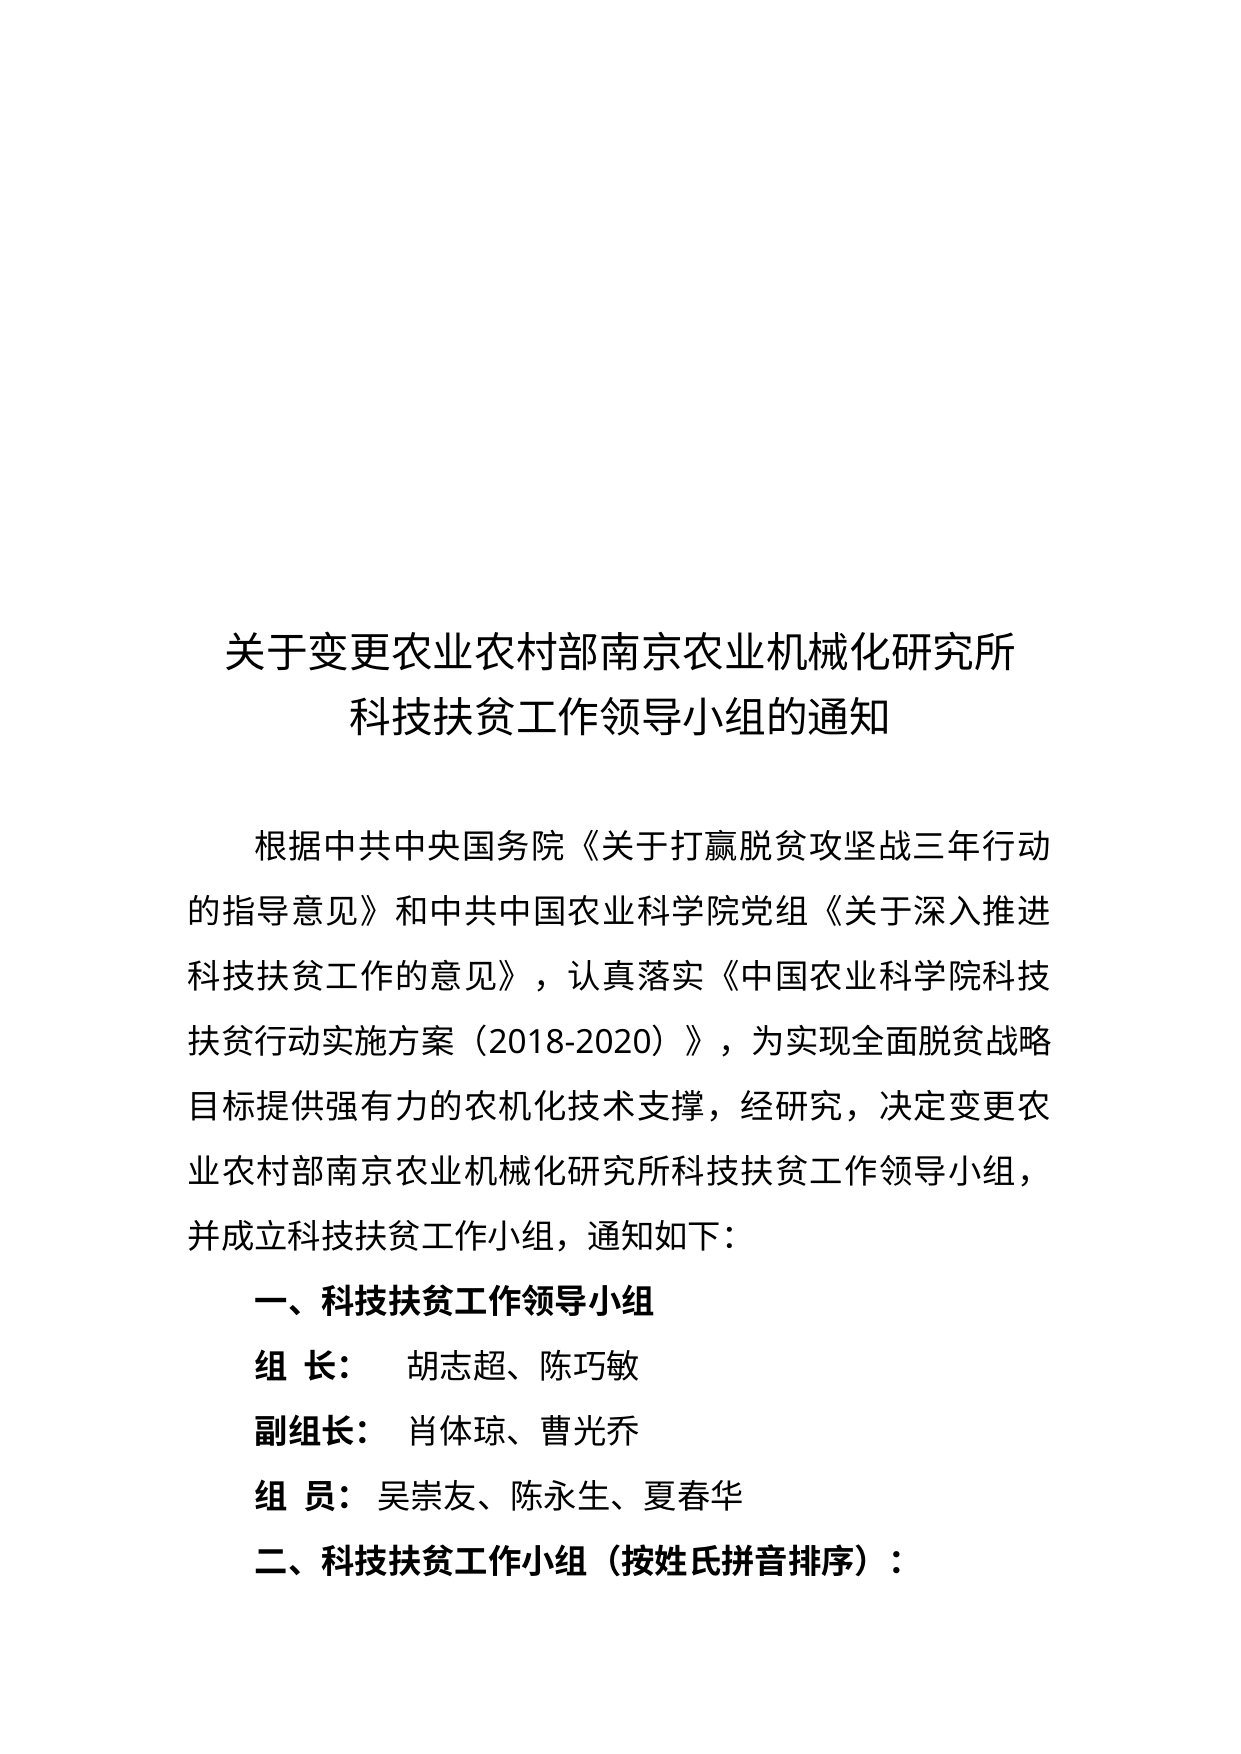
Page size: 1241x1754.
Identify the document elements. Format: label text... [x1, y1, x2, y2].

text 二、科技扶贫工作小组（按姓氏拼音排序）： [187, 1527, 1053, 1592]
text 组 员： 吴崇友、陈永生、夏春华 [187, 1462, 1053, 1527]
text 根据中共中央国务院《关于打赢脱贫攻坚战三年行动的指导意见》和中共中国农业科学院党组《关于深入推进科技扶贫工作的意见》，认真落实《中国农业科学院科技扶贫行动实施方案（2018-2020）》，为实现全面脱贫战略目标提供强有力的农机化技术支撑，经研究，决定变更农业农村部南京农业机械化研究所科技扶贫工作领导小组，并成立科技扶贫工作小组，通知如下： [187, 812, 1053, 1267]
text 科技扶贫工作领导小组的通知 [187, 682, 1053, 747]
text 组 长： 胡志超、陈巧敏 [187, 1332, 1053, 1397]
text 关于变更农业农村部南京农业机械化研究所 [187, 617, 1053, 682]
text 副组长： 肖体琼、曹光乔 [187, 1397, 1053, 1462]
text 一、科技扶贫工作领导小组 [187, 1267, 1053, 1332]
